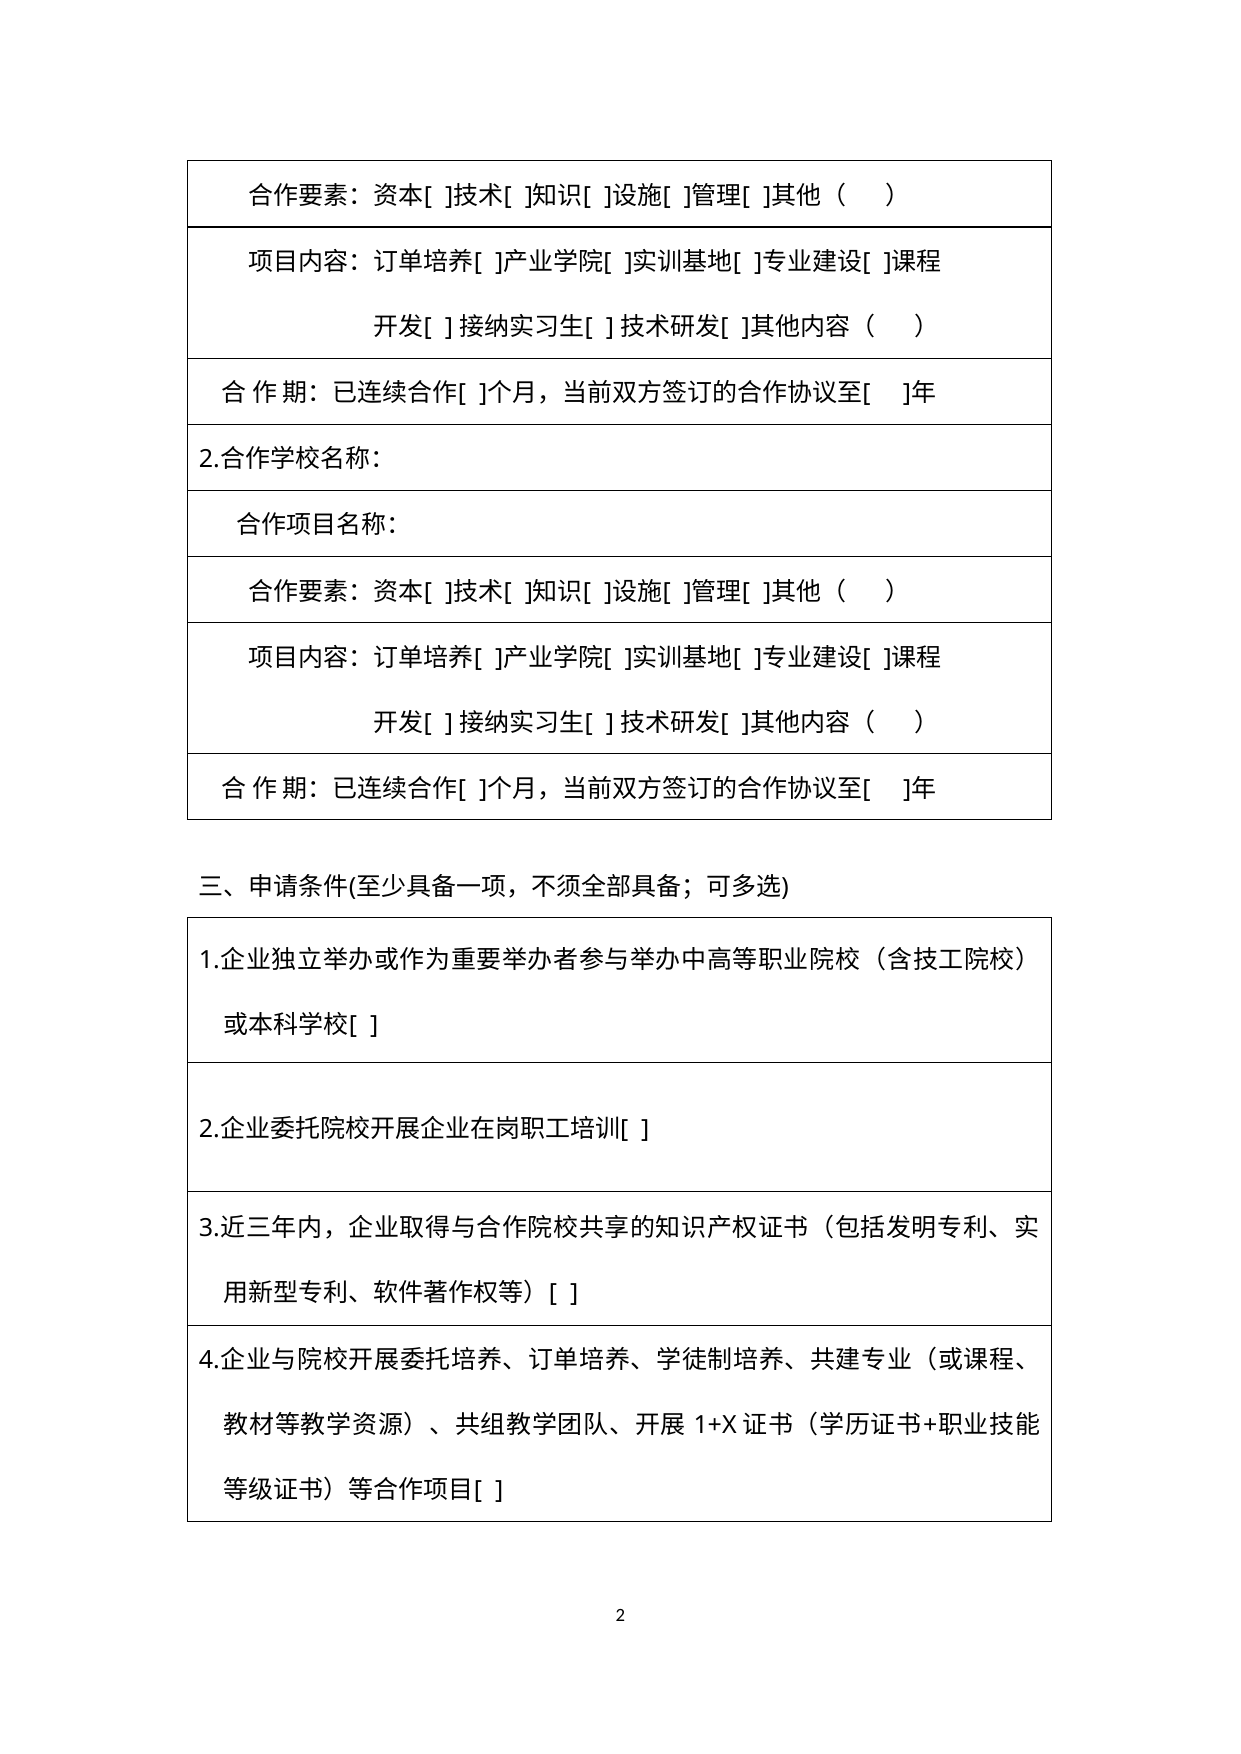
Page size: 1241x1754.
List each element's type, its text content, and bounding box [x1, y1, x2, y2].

table_cell 合 作 期：已连续合作[ ]个月，当前双方签订的合作协议至[ ]年 [188, 359, 1051, 423]
table_cell 合作要素：资本[ ]技术[ ]知识[ ]设施[ ]管理[ ]其他（ ） [188, 161, 1051, 226]
table_cell 4.企业与院校开展委托培养、订单培养、学徒制培养、共建专业（或课程、教材等教学资源）、共组教学团队、开展1+X证书（学历证书+职业技能等级证书）等合作项目[ ] [188, 1326, 1051, 1521]
table_cell 项目内容：订单培养[ ]产业学院[ ]实训基地[ ]专业建设[ ]课程 开发[ ] 接纳实习生[ ] 技术研发[ ]其他内容（ ） [188, 228, 1051, 357]
table_cell 3.近三年内，企业取得与合作院校共享的知识产权证书（包括发明专利、实用新型专利、软件著作权等）[ ] [188, 1192, 1051, 1324]
table_header 三、申请条件(至少具备一项，不须全部具备；可多选) [188, 852, 1052, 917]
table_cell 项目内容：订单培养[ ]产业学院[ ]实训基地[ ]专业建设[ ]课程 开发[ ] 接纳实习生[ ] 技术研发[ ]其他内容（ ） [188, 623, 1051, 753]
table_cell 2.合作学校名称： [188, 425, 1051, 489]
table_cell 合作要素：资本[ ]技术[ ]知识[ ]设施[ ]管理[ ]其他（ ） [188, 557, 1051, 622]
table_cell 1.企业独立举办或作为重要举办者参与举办中高等职业院校（含技工院校）或本科学校[ ] [188, 918, 1051, 1062]
table_cell 2.企业委托院校开展企业在岗职工培训[ ] [188, 1063, 1051, 1191]
table_cell 合 作 期：已连续合作[ ]个月，当前双方签订的合作协议至[ ]年 [188, 754, 1051, 819]
table_cell 合作项目名称： [188, 491, 1051, 556]
